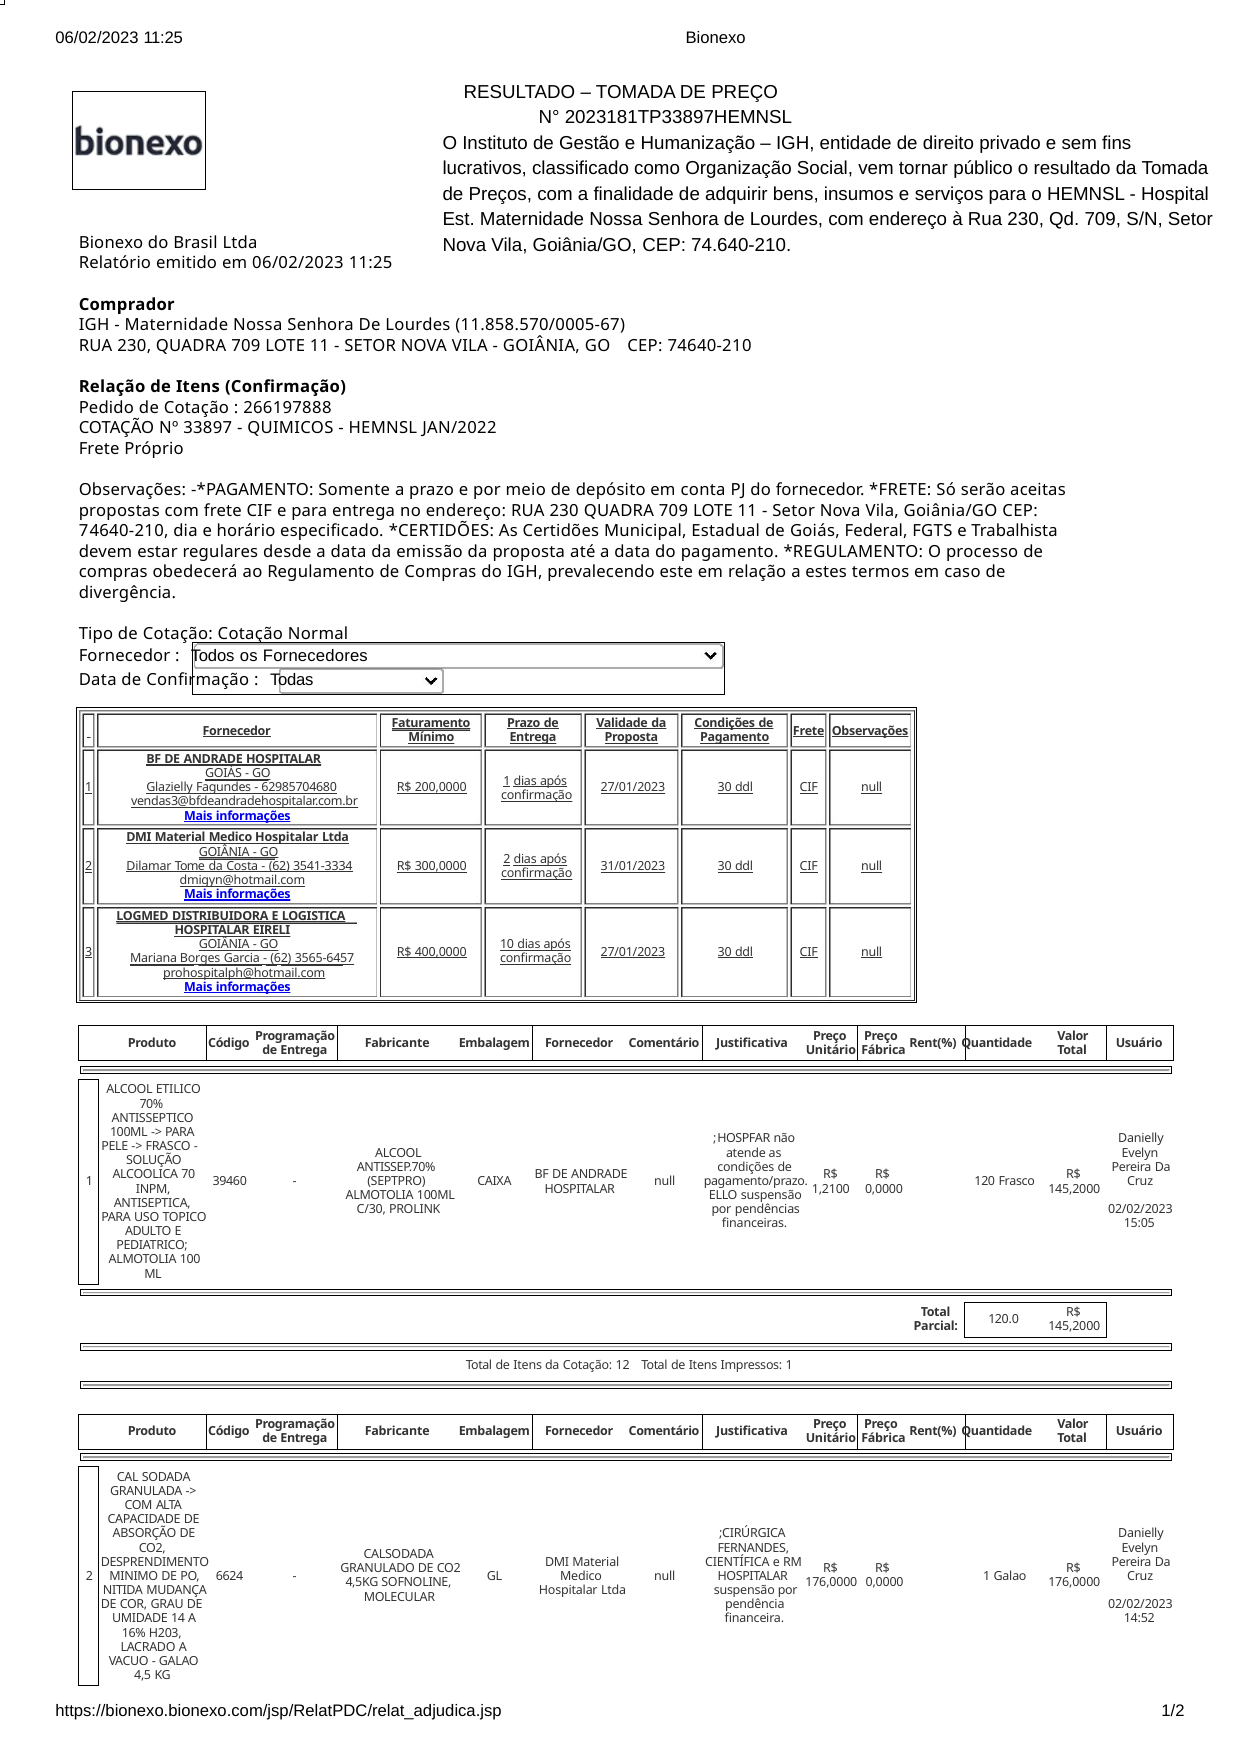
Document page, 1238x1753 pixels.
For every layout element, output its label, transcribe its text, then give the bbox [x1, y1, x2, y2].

text INPM, [136, 1182, 221, 1196]
text 30 ddl [717, 858, 769, 874]
picture [77, 708, 916, 1002]
text Evelyn [1121, 1146, 1185, 1160]
text vendas3@bfdeandradehospitalar.com.br [131, 794, 369, 809]
text Programação [255, 1417, 353, 1431]
text financeiras. [722, 1217, 819, 1231]
text 27/01/2023 [600, 779, 681, 794]
picture [703, 1438, 857, 1449]
text HOSPITALAR [717, 1569, 817, 1583]
text Programação [255, 1028, 353, 1043]
text DMI Material [545, 1555, 637, 1569]
picture [79, 1415, 206, 1449]
text Pedido de Cotação : 266197888 [78, 397, 570, 417]
text condições de [717, 1160, 809, 1174]
text Glazielly Fagundes - 62985704680 [146, 780, 369, 794]
text R$ [823, 1561, 856, 1575]
text Produto [128, 1036, 194, 1051]
text Embalagem Fornecedor Comentário Justificativa [458, 1036, 813, 1051]
text PARA USO TOPICO [101, 1210, 221, 1224]
picture [858, 1415, 965, 1423]
text - [292, 1174, 316, 1188]
text PEDIATRICO; [116, 1238, 214, 1253]
text Frete Observações [793, 723, 927, 738]
picture [533, 1438, 702, 1449]
text 15:05 [1123, 1217, 1188, 1231]
text MOLECULAR [363, 1590, 472, 1604]
text 145,2000 [1048, 1319, 1116, 1334]
text financeira. [724, 1611, 798, 1626]
text R$ [875, 1561, 907, 1575]
text HOSPFAR não [717, 1131, 809, 1146]
picture [79, 1080, 98, 1284]
text 30 ddl [717, 779, 769, 794]
text 00ML -> PARA [135, 1125, 221, 1139]
text R$ 400,0000 [397, 944, 483, 959]
text R$ [875, 1167, 907, 1181]
text 02/02/2023 [1108, 1597, 1188, 1612]
picture [1107, 1026, 1173, 1060]
text UMIDADE 14 A [112, 1612, 222, 1626]
text CAL SODADA [117, 1470, 212, 1484]
text FERNANDES, [717, 1541, 817, 1555]
text - [292, 1569, 316, 1583]
picture [966, 1026, 1106, 1036]
text confirmação [500, 952, 585, 966]
text ALMOTOLIA 100ML [345, 1188, 466, 1202]
text de Preços, com a finalidade de adquirir bens, insumos e serviços para o HEMNSL - Hospital [442, 183, 1237, 204]
text https://bionexo.bionexo.com/jsp/RelatPDC/relat_adjudica.jsp [55, 1702, 527, 1720]
text Bionexo do Brasil Ltda [78, 232, 449, 252]
text Unitário Fábrica [806, 1431, 923, 1446]
text 1 [85, 779, 110, 794]
text 1 Galao [983, 1569, 1042, 1583]
text 1,2100 0,0000 [812, 1181, 919, 1196]
text null [861, 779, 898, 794]
text N° 2023181TP33897HEMNSL [538, 107, 817, 128]
text Est. Maternidade Nossa Senhora de Lourdes, com endereço à Rua 230, Qd. 709, S/N, Setor [442, 209, 1237, 230]
text Código [208, 1423, 268, 1438]
text ,5KG SOFNOLINE, [371, 1576, 472, 1590]
text compras obedecerá ao Regulamento de Compras do IGH, prevalecendo este em relação a estes termos em caso de [78, 561, 1141, 582]
picture [858, 1051, 965, 1060]
text de Entrega [262, 1431, 353, 1446]
text DMI Material Medico Hospitalar Ltda [126, 830, 372, 845]
picture [703, 1026, 857, 1036]
picture [79, 1467, 98, 1685]
text ANTISSEPTICO [111, 1111, 221, 1125]
text Faturamento [391, 715, 488, 730]
text C/30, PROLINK [356, 1202, 466, 1217]
picture [81, 1344, 1171, 1350]
text HOSPITALAR EIRELI [174, 923, 382, 937]
text Proposta [604, 730, 685, 744]
text DE COR, GRAU DE [101, 1597, 222, 1612]
picture [79, 1026, 206, 1060]
picture [81, 1382, 1171, 1388]
picture [966, 1051, 1106, 1060]
text Condições de [694, 715, 792, 730]
text Relatório emitido em 06/02/2023 11:25 [78, 252, 449, 273]
text R$ [1066, 1167, 1116, 1182]
text 27/01/2023 [600, 944, 681, 959]
text Medico [560, 1569, 637, 1583]
text Comprador [78, 293, 210, 314]
text O Instituto de Gestão e Humanização – IGH, entidade de direito privado e sem fins [442, 133, 1237, 153]
text Preço Preço [813, 1028, 923, 1043]
picture [703, 1051, 857, 1060]
text null [654, 1569, 692, 1583]
text 0% [146, 1097, 221, 1111]
text dias após [513, 852, 582, 866]
text Rent(%) Quantidade [909, 1423, 1057, 1438]
picture [81, 1454, 1171, 1460]
text Mariana Borges Garcia - (62) 3565-6457 [130, 951, 368, 966]
text ALCOOL [375, 1145, 466, 1160]
text Total [921, 1305, 977, 1319]
text 20.0 [994, 1311, 1037, 1326]
text NITIDA MUDANÇA [103, 1583, 222, 1597]
text GOIÂNIA - GO [198, 936, 293, 951]
text ALCOOLICA 70 [112, 1168, 221, 1182]
text VACUO - GALAO [108, 1654, 213, 1668]
picture [193, 643, 724, 694]
text 4640-210, dia e horário especificado. *CERTIDÕES: As Certidões Municipal, Estadual de Goiás, Federal, FGTS e Trabalhista [89, 520, 1178, 541]
text Hospitalar Ltda [539, 1583, 637, 1597]
text LACRADO A [120, 1639, 213, 1654]
text 6624 [216, 1569, 261, 1583]
picture [73, 92, 205, 189]
text BF DE ANDRADE HOSPITALAR [146, 751, 369, 766]
text por pendências [711, 1202, 819, 1217]
text CAIXA [477, 1174, 529, 1188]
text ANTISSEP.70% [357, 1160, 466, 1174]
text de Entrega [262, 1043, 353, 1057]
text 4,5 KG [134, 1668, 188, 1682]
text 1/2 [1161, 1702, 1209, 1720]
text Usuário [1116, 1036, 1181, 1051]
picture [207, 1415, 337, 1449]
text pendência [725, 1597, 817, 1612]
text LOGMED DISTRIBUIDORA E LOGISTICA [116, 908, 382, 923]
text SOLUÇÃO [126, 1153, 221, 1168]
text ;CIRÚRGICA [719, 1526, 817, 1541]
picture [81, 1067, 1171, 1073]
text R$ [823, 1167, 856, 1181]
text Frete Próprio [78, 438, 570, 458]
text Total [1057, 1431, 1107, 1446]
text lucrativos, classificado como Organização Social, vem tornar público o resultado da Tomada [442, 158, 1237, 179]
text Preço Preço [813, 1417, 923, 1431]
text ANTISEPTICA, [113, 1196, 221, 1210]
text GL [487, 1569, 519, 1583]
text 176,0000 0,0000 [805, 1575, 919, 1590]
text Mais informações [184, 809, 369, 823]
text COM ALTA [124, 1498, 212, 1512]
text Parcial: [913, 1319, 977, 1334]
text 2 [85, 858, 110, 874]
text BF DE ANDRADE [534, 1167, 642, 1182]
picture [965, 1303, 1106, 1337]
text 1 [86, 1174, 111, 1188]
picture [338, 1026, 532, 1060]
text 120 Frasco [974, 1174, 1050, 1188]
picture [533, 1415, 702, 1423]
text 6/02/2023 11:25 [64, 29, 209, 47]
text 6% H203, [128, 1625, 200, 1639]
text 31/01/2023 [600, 858, 681, 874]
text 4 [345, 1575, 371, 1590]
picture [533, 1026, 702, 1036]
text Fabricante [364, 1036, 447, 1051]
text Pereira Da [1111, 1160, 1185, 1174]
text ADULTO E [125, 1224, 221, 1238]
text Evelyn [1121, 1541, 1185, 1555]
text Pereira Da [1111, 1555, 1185, 1569]
text Usuário [1116, 1423, 1181, 1438]
text confirmação [501, 787, 584, 802]
text CO2, [139, 1541, 222, 1555]
text 14:52 [1123, 1612, 1188, 1626]
text dias após [513, 773, 582, 787]
text pagamento/prazo. [703, 1174, 819, 1188]
picture [533, 1051, 702, 1060]
text Mínimo [408, 730, 488, 744]
text Pagamento [700, 730, 792, 744]
text RUA 230, QUADRA 709 LOTE 11 - SETOR NOVA VILA - GOIÂNIA, GO CEP: 74640-210 [78, 335, 858, 356]
picture [858, 1026, 965, 1036]
text Embalagem Fornecedor Comentário Justificativa [458, 1423, 813, 1438]
text 145,2000 [1048, 1182, 1116, 1196]
text R$ [1066, 1561, 1116, 1576]
text HOSPITALAR [544, 1182, 642, 1196]
text Total [1057, 1043, 1107, 1057]
text R$ [1066, 1305, 1116, 1319]
picture [81, 1290, 1171, 1295]
text DESPRENDIMENTO [101, 1555, 222, 1569]
text 02/02/2023 [1108, 1202, 1188, 1217]
text R$ 200,0000 [397, 779, 483, 794]
text PELE -> FRASCO - [101, 1139, 221, 1153]
text CIF [799, 779, 836, 794]
text confirmação [501, 866, 584, 881]
picture [338, 1415, 532, 1449]
text CIF [799, 858, 836, 874]
text prohospitalph@hotmail.com [163, 966, 368, 980]
text Unitário Fábrica [806, 1043, 923, 1057]
text Relação de Itens (Confirmação) [78, 376, 570, 397]
text 2 [86, 1569, 111, 1583]
text ML [144, 1267, 214, 1281]
text Produto [128, 1423, 194, 1438]
text Total de Itens da Cotação: 12 [466, 1358, 641, 1372]
text CAPACIDADE DE [107, 1512, 222, 1527]
text divergência. [78, 582, 1141, 603]
text GRANULADO DE CO2 [340, 1561, 472, 1576]
text Tipo de Cotação: Cotação Normal [78, 623, 405, 644]
text 3 [85, 944, 110, 959]
picture [1107, 1415, 1173, 1449]
text GOIÁS - GO [205, 766, 369, 780]
text Fornecedor : Todos os Fornecedores [78, 645, 405, 666]
text Valor [1057, 1417, 1107, 1431]
text COTAÇÃO Nº 33897 - QUIMICOS - HEMNSL JAN/2022 [78, 417, 570, 438]
text Validade da [596, 715, 685, 730]
text ALMOTOLIA 100 [108, 1253, 214, 1267]
picture [703, 1415, 857, 1423]
text Rent(%) Quantidade [909, 1036, 1057, 1051]
text Valor [1057, 1028, 1107, 1043]
picture [966, 1415, 1106, 1423]
text R$ 300,0000 [397, 858, 483, 874]
text Cruz [1127, 1174, 1185, 1188]
text 10 dias após [500, 936, 585, 952]
text CIF [799, 944, 836, 959]
text ABSORÇÃO DE [112, 1527, 222, 1541]
text Mais informações [184, 980, 368, 994]
text Entrega [509, 730, 578, 744]
text RESULTADO – TOMADA DE PREÇO [463, 82, 807, 103]
text 176,0000 [1048, 1576, 1116, 1590]
text null [654, 1174, 692, 1188]
text Danielly [1118, 1526, 1185, 1541]
text Observações: -*PAGAMENTO: Somente a prazo e por meio de depósito em conta PJ do fornecedor. *FRETE: Só serão aceitas [78, 479, 1185, 499]
text atende as [726, 1146, 809, 1160]
text devem estar regulares desde a data da emissão da proposta até a data do pagamento. *REGULAMENTO: O processo de [78, 541, 1141, 561]
text ELLO suspensão [709, 1188, 819, 1202]
text Fornecedor [202, 723, 289, 738]
text 30 ddl [717, 944, 769, 959]
text null [861, 858, 898, 874]
text IGH - Maternidade Nossa Senhora De Lourdes (11.858.570/0005-67) [78, 314, 858, 335]
text Data de Confirmação : Todas [78, 669, 405, 690]
text 1 [110, 1125, 135, 1139]
text ALCOOL ETILICO [106, 1082, 216, 1097]
text dmigyn@hotmail.com [179, 873, 372, 887]
text Fabricante [364, 1423, 447, 1438]
text Mais informações [184, 886, 308, 901]
text Código [208, 1036, 268, 1051]
text Nova Vila, Goiânia/GO, CEP: 74.640-210. [449, 234, 1237, 255]
picture [207, 1026, 337, 1060]
text GOIÂNIA - GO [198, 845, 372, 859]
text 39460 [212, 1174, 264, 1188]
text Bionexo [685, 29, 771, 47]
text MINIMO DE PO, [111, 1569, 216, 1583]
text (SEPTPRO) [367, 1174, 466, 1188]
text Danielly [1118, 1131, 1185, 1146]
text null [861, 944, 898, 959]
text CALSODADA [363, 1547, 472, 1561]
text Prazo de [507, 715, 578, 730]
text GRANULADA -> [110, 1484, 212, 1498]
picture [858, 1438, 965, 1449]
text Total de Itens Impressos: 1 [641, 1358, 808, 1372]
text Cruz [1127, 1569, 1185, 1583]
text suspensão por [713, 1583, 817, 1597]
picture [966, 1438, 1106, 1449]
text propostas com frete CIF e para entrega no endereço: RUA 230 QUADRA 709 LOTE 11 - Setor Nova Vila, Goiânia/GO CEP: [78, 499, 1185, 520]
text Dilamar Tome da Costa - (62) 3541-3334 [126, 859, 372, 873]
text CIENTÍFICA e RM [705, 1555, 817, 1569]
